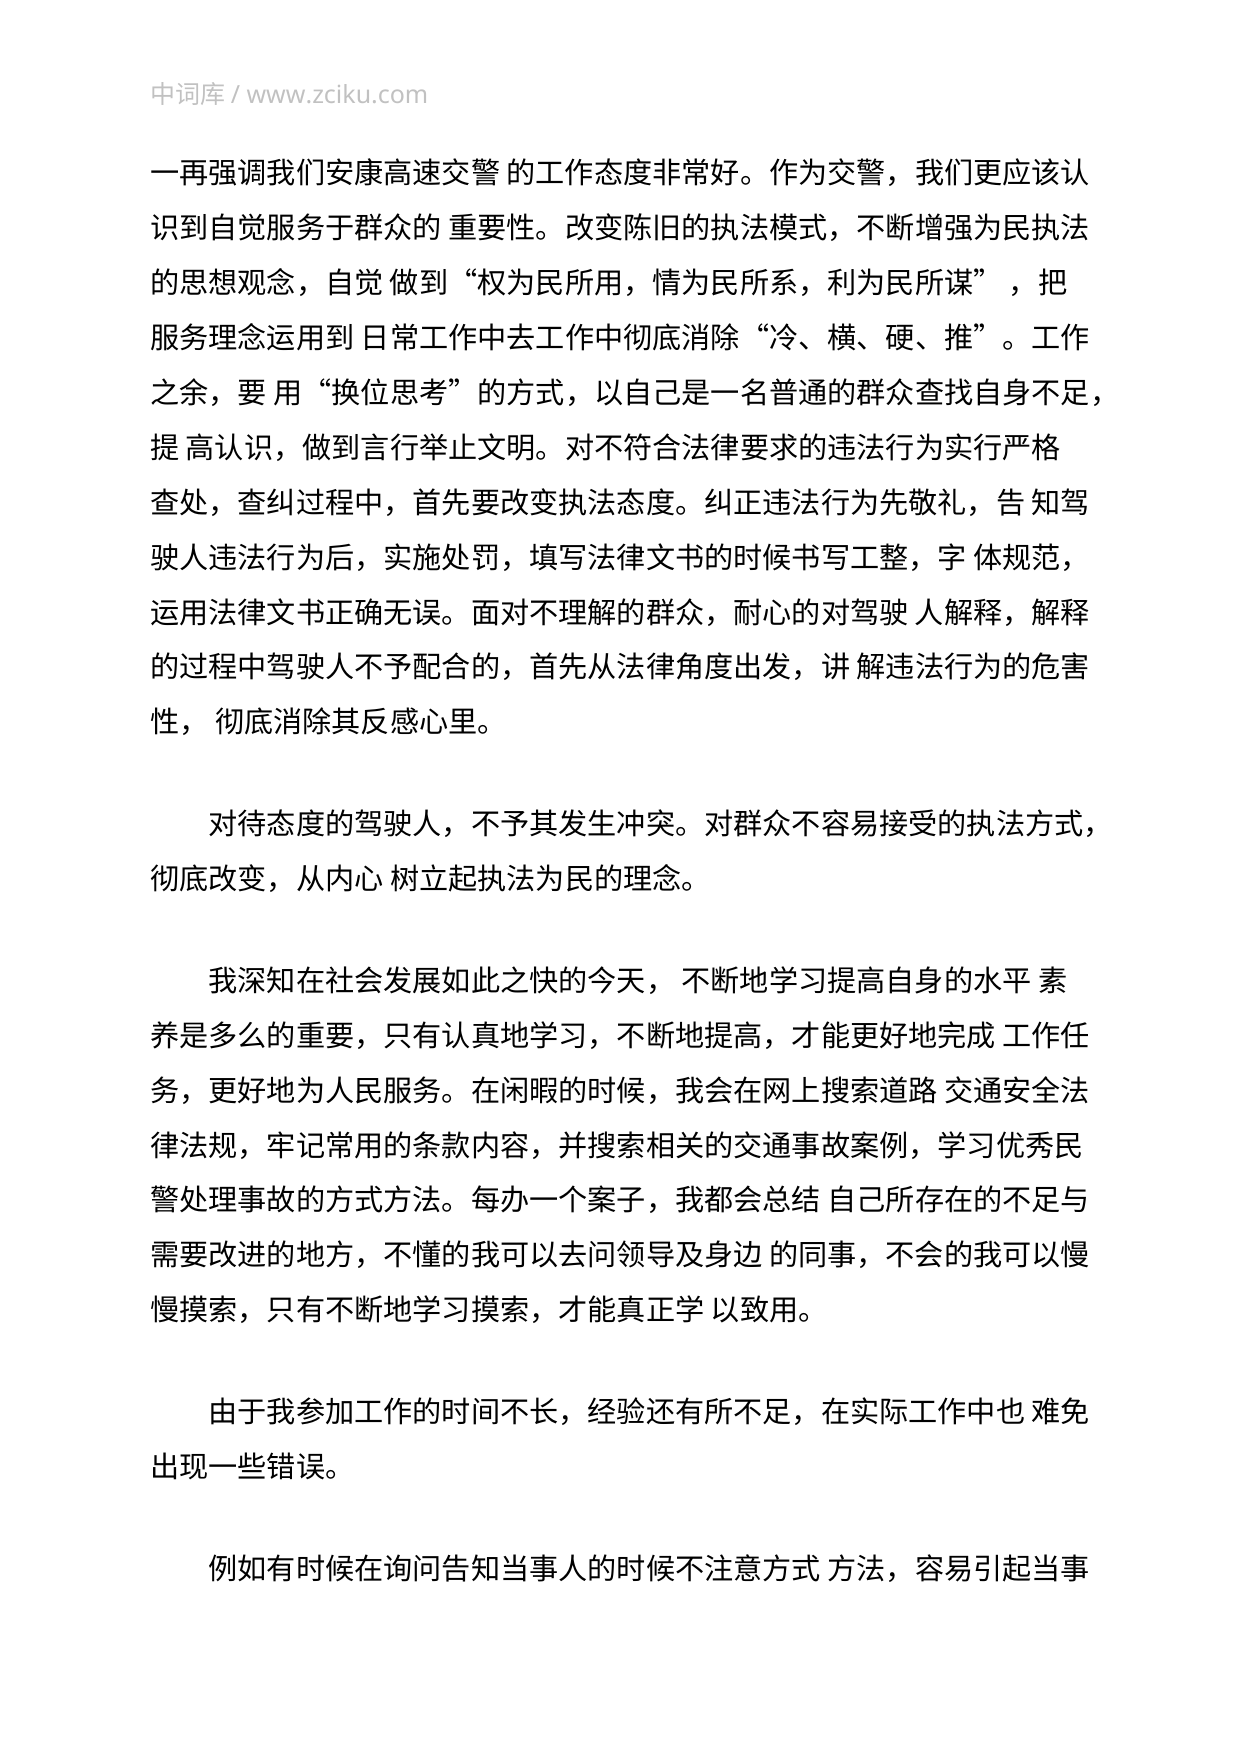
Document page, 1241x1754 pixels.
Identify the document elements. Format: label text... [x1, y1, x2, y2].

text 我深知在社会发展如此之快的今天， 不断地学习提高自身的水平 素养是多么的重要，只有认真地学习，不断地提高，才能更好地完成 工作任务，更好地为人民服务。在闲暇的时候，我会在网上搜索道路 交通安全法律法规，牢记常用的条款内容，并搜索相关的交通事故案例，学习优秀民警处理事故的方式方法。每办一个案子，我都会总结 自己所存在的不足与需要改进的地方，不懂的我可以去问领导及身边 的同事，不会的我可以慢慢摸索，只有不断地学习摸索，才能真正学 以致用。 [150, 957, 1090, 1329]
text 由于我参加工作的时间不长，经验还有所不足，在实际工作中也 难免出现一些错误。 [150, 1388, 1090, 1486]
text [150, 1545, 1090, 1587]
text 对待态度的驾驶人，不予其发生冲突。对群众不容易接受的执法方式，彻底改变，从内心 树立起执法为民的理念。 [150, 801, 1090, 898]
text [150, 150, 1090, 741]
